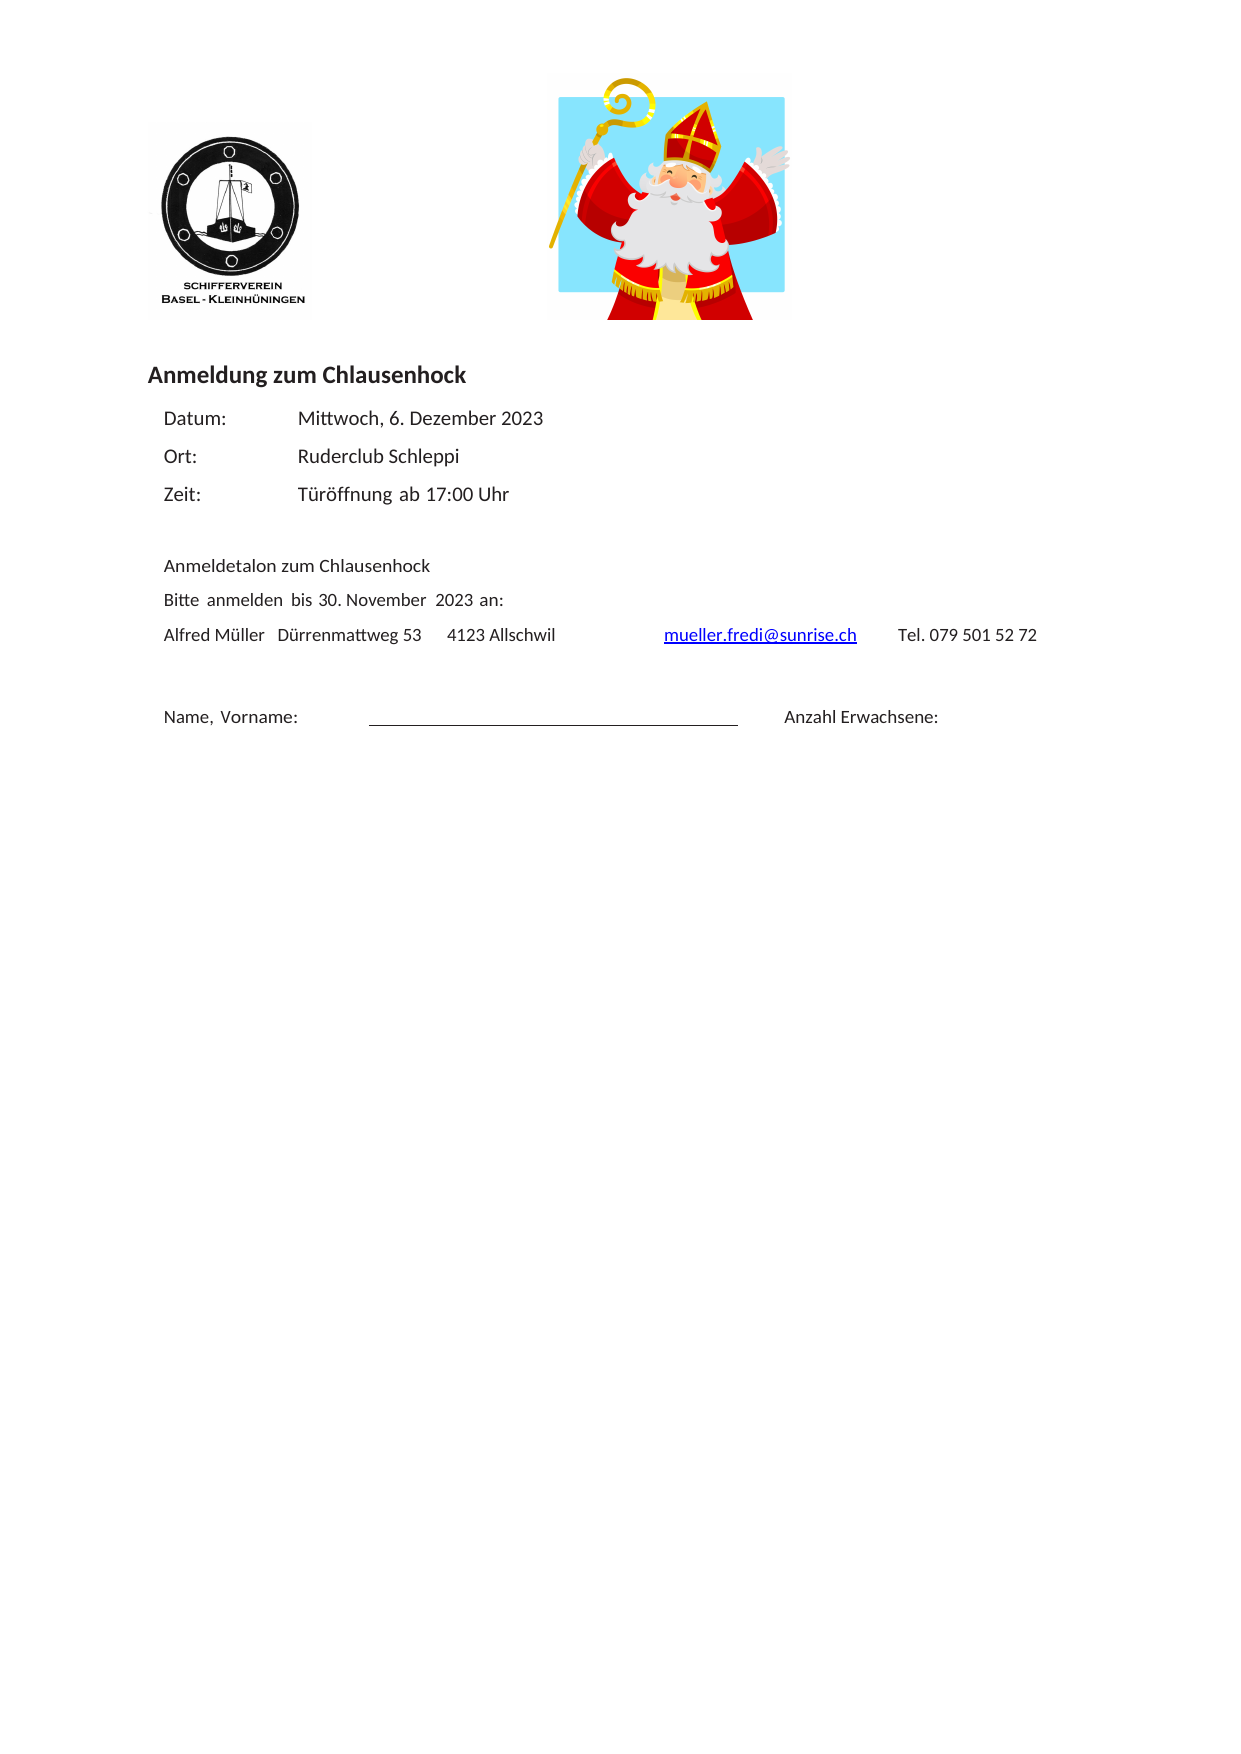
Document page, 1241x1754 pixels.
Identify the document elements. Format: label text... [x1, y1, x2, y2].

text Alfred Müller Dürrenmattweg 53 4123 Allschwil mueller.fredi@sunrise.ch Tel. 079 501 52 72 [164, 623, 1095, 646]
text Zeit: Türöffnung ab 17:00 Uhr [164, 481, 1095, 507]
text Name, Vorname: Anzahl Erwachsene: [148, 705, 1093, 728]
picture [147, 122, 313, 320]
text Anmeldung zum Chlausenhock [148, 359, 1095, 390]
text Datum: Mittwoch, 6. Dezember 2023 [164, 405, 1095, 431]
text Ort: Ruderclub Schleppi [164, 443, 1095, 469]
text Anmeldetalon zum Chlausenhock [164, 554, 1095, 577]
picture [546, 73, 793, 320]
text Bitte anmelden bis 30. November 2023 an: [164, 588, 1095, 611]
